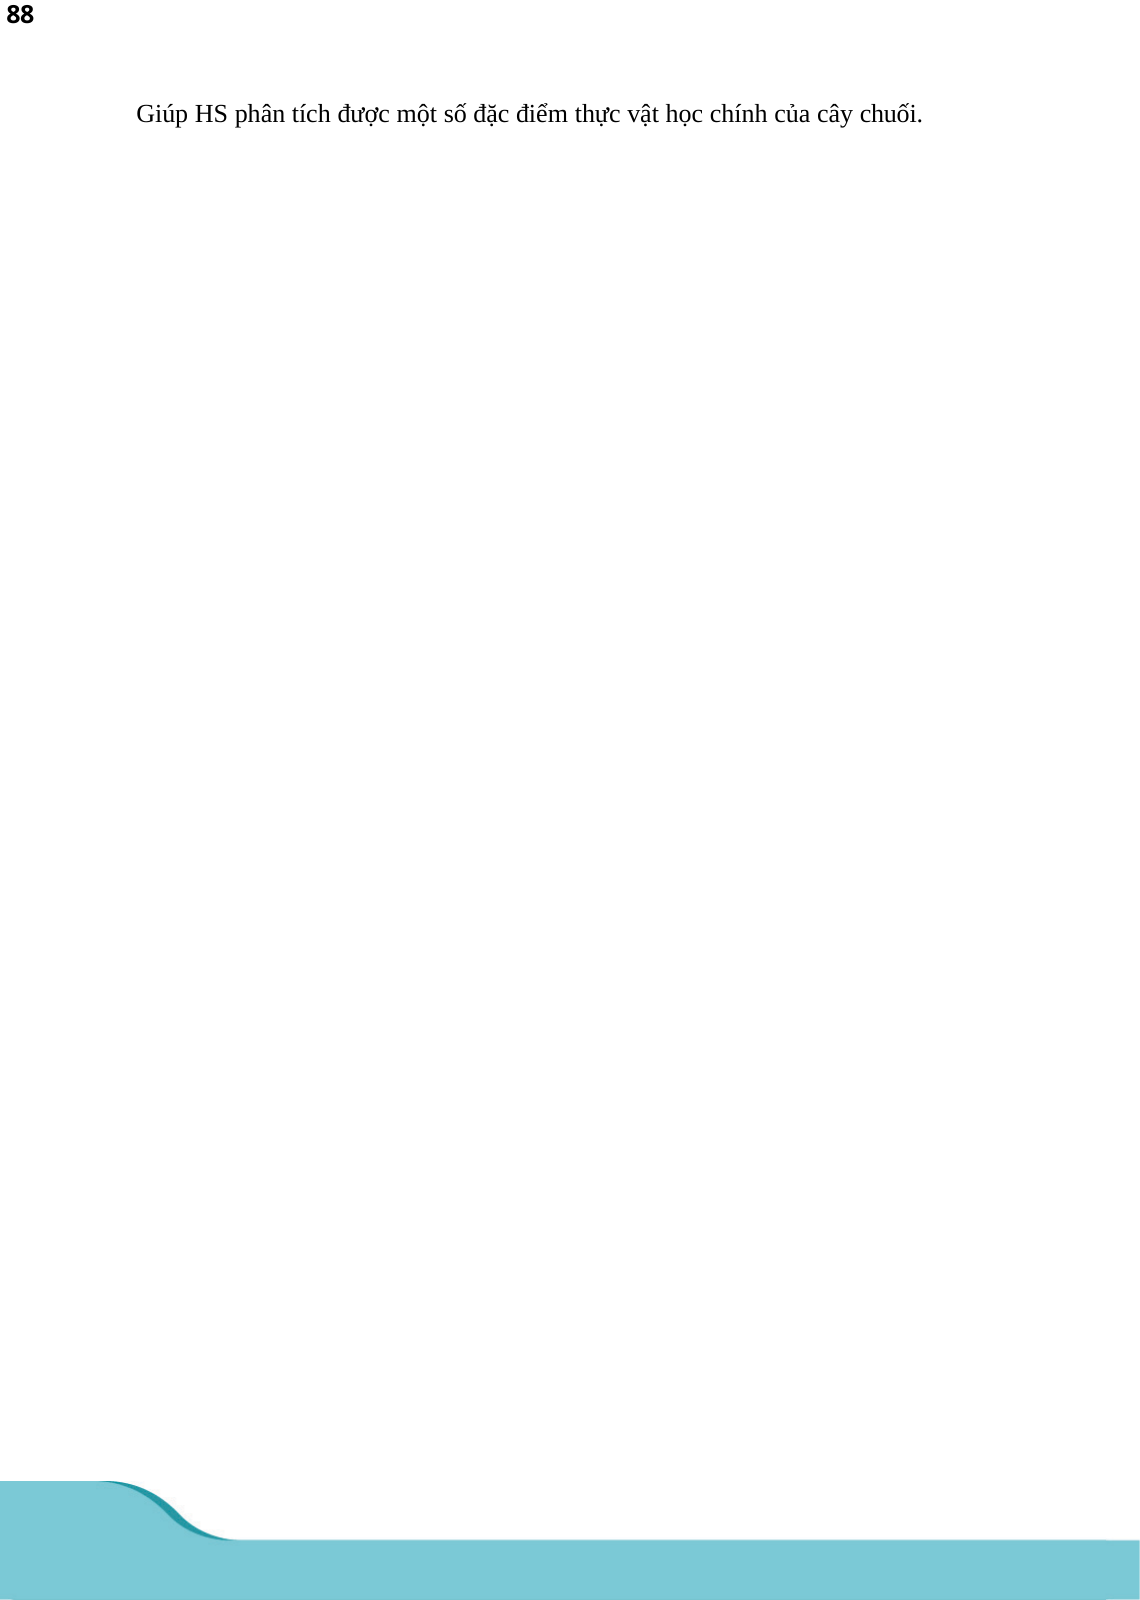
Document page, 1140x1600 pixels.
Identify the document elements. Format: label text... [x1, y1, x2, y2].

text Giúp HS phân tích được một số đặc điểm thực vật học chính của cây chuối. [136, 98, 1046, 128]
picture [0, 1481, 1140, 1600]
